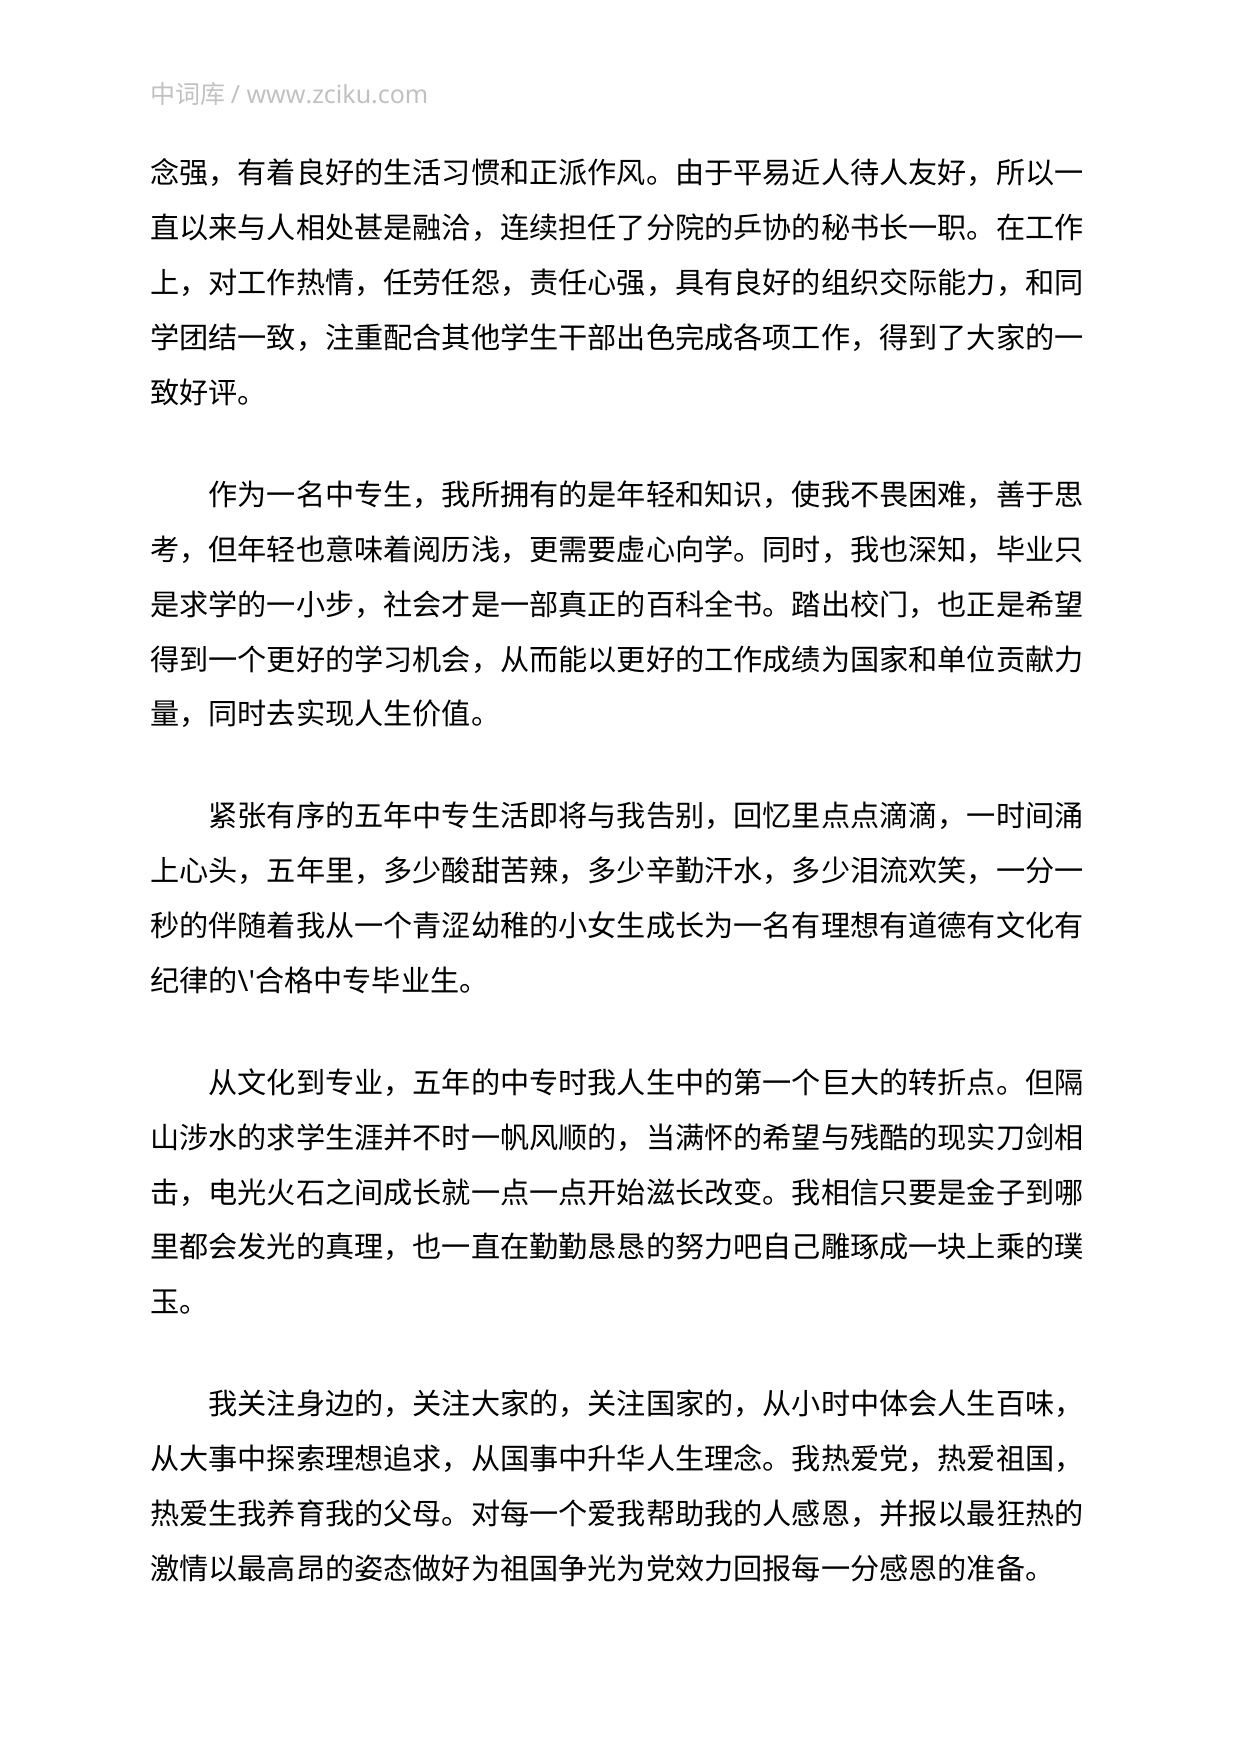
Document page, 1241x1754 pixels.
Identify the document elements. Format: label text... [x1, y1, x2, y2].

text 我关注身边的，关注大家的，关注国家的，从小时中体会人生百味，从大事中探索理想追求，从国事中升华人生理念。我热爱党，热爱祖国，热爱生我养育我的父母。对每一个爱我帮助我的人感恩，并报以最狂热的激情以最高昂的姿态做好为祖国争光为党效力回报每一分感恩的准备。 [150, 1381, 1090, 1588]
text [150, 150, 1090, 412]
text 从文化到专业，五年的中专时我人生中的第一个巨大的转折点。但隔山涉水的求学生涯并不时一帆风顺的，当满怀的希望与残酷的现实刀剑相击，电光火石之间成长就一点一点开始滋长改变。我相信只要是金子到哪里都会发光的真理，也一直在勤勤恳恳的努力吧自己雕琢成一块上乘的璞玉。 [150, 1059, 1090, 1321]
text 紧张有序的五年中专生活即将与我告别，回忆里点点滴滴，一时间涌上心头，五年里，多少酸甜苦辣，多少辛勤汗水，多少泪流欢笑，一分一秒的伴随着我从一个青涩幼稚的小女生成长为一名有理想有道德有文化有纪律的\'合格中专毕业生。 [150, 793, 1090, 1000]
text 作为一名中专生，我所拥有的是年轻和知识，使我不畏困难，善于思考，但年轻也意味着阅历浅，更需要虚心向学。同时，我也深知，毕业只是求学的一小步，社会才是一部真正的百科全书。踏出校门，也正是希望得到一个更好的学习机会，从而能以更好的工作成绩为国家和单位贡献力量，同时去实现人生价值。 [150, 471, 1090, 733]
